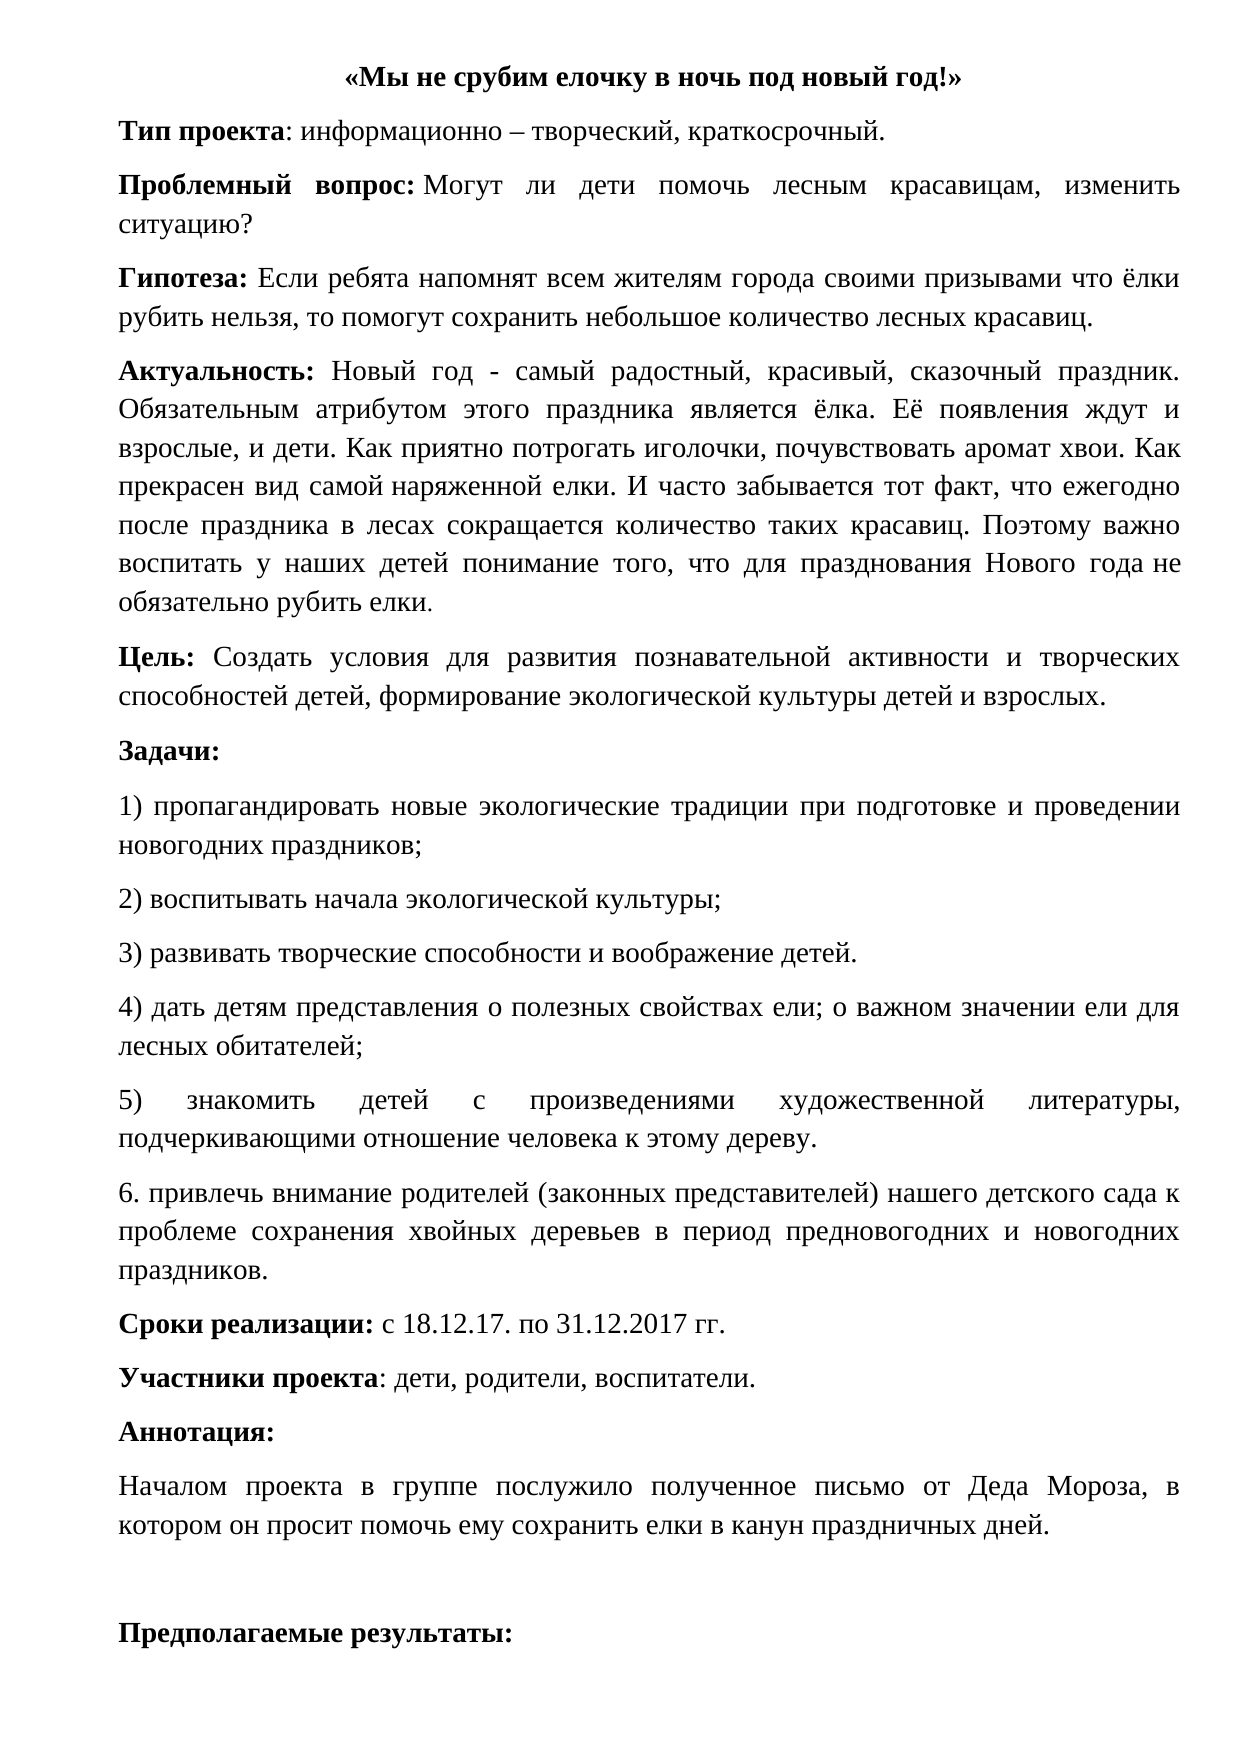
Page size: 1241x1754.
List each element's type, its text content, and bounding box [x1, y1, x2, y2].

text Тип проекта: информационно – творческий, краткосрочный. [118, 113, 1181, 147]
text 1) пропагандировать новые экологические традиции при подготовке и проведении новогодних праздников; [118, 788, 1181, 860]
text 5) знакомить детей с произведениями художественной литературы, подчеркивающими отношение человека к этому дереву. [118, 1082, 1181, 1154]
text Гипотеза: Если ребята напомнят всем жителям города своими призывами что ёлки рубить нельзя, то помогут сохранить небольшое количество лесных красавиц. [118, 260, 1181, 332]
text Цель: Создать условия для развития познавательной активности и творческих способностей детей, формирование экологической культуры детей и взрослых. [118, 639, 1181, 711]
text Актуальность: Новый год - самый радостный, красивый, сказочный праздник. Обязательным атрибутом этого праздника является ёлка. Её появления ждут и взрослые, и дети. Как приятно потрогать иголочки, почувствовать аромат хвои. Как прекрасен вид самой наряженной елки. И часто забывается тот факт, что ежегодно после праздника в лесах сокращается количество таких красавиц. Поэтому важно воспитать у наших детей понимание того, что для празднования Нового года не обязательно рубить елки. [118, 353, 1181, 618]
text Предполагаемые результаты: [118, 1615, 1181, 1649]
text 4) дать детям представления о полезных свойствах ели; о важном значении ели для лесных обитателей; [118, 989, 1181, 1061]
text Сроки реализации: с 18.12.17. по 31.12.2017 гг. [118, 1306, 1181, 1339]
text «Мы не срубим елочку в ночь под новый год!» [118, 59, 1181, 93]
text 3) развивать творческие способности и воображение детей. [118, 935, 1181, 969]
text Аннотация: [118, 1414, 1181, 1448]
text Проблемный вопрос: Могут ли дети помочь лесным красавицам, изменить ситуацию? [118, 167, 1181, 239]
text 2) воспитывать начала экологической культуры; [118, 881, 1181, 914]
text 6. привлечь внимание родителей (законных представителей) нашего детского сада к проблеме сохранения хвойных деревьев в период предновогодних и новогодних праздников. [118, 1175, 1181, 1285]
text Задачи: [118, 733, 1181, 767]
text Участники проекта: дети, родители, воспитатели. [118, 1360, 1181, 1394]
text Началом проекта в группе послужило полученное письмо от Деда Мороза, в котором он просит помочь ему сохранить елки в канун праздничных дней. [118, 1468, 1181, 1541]
